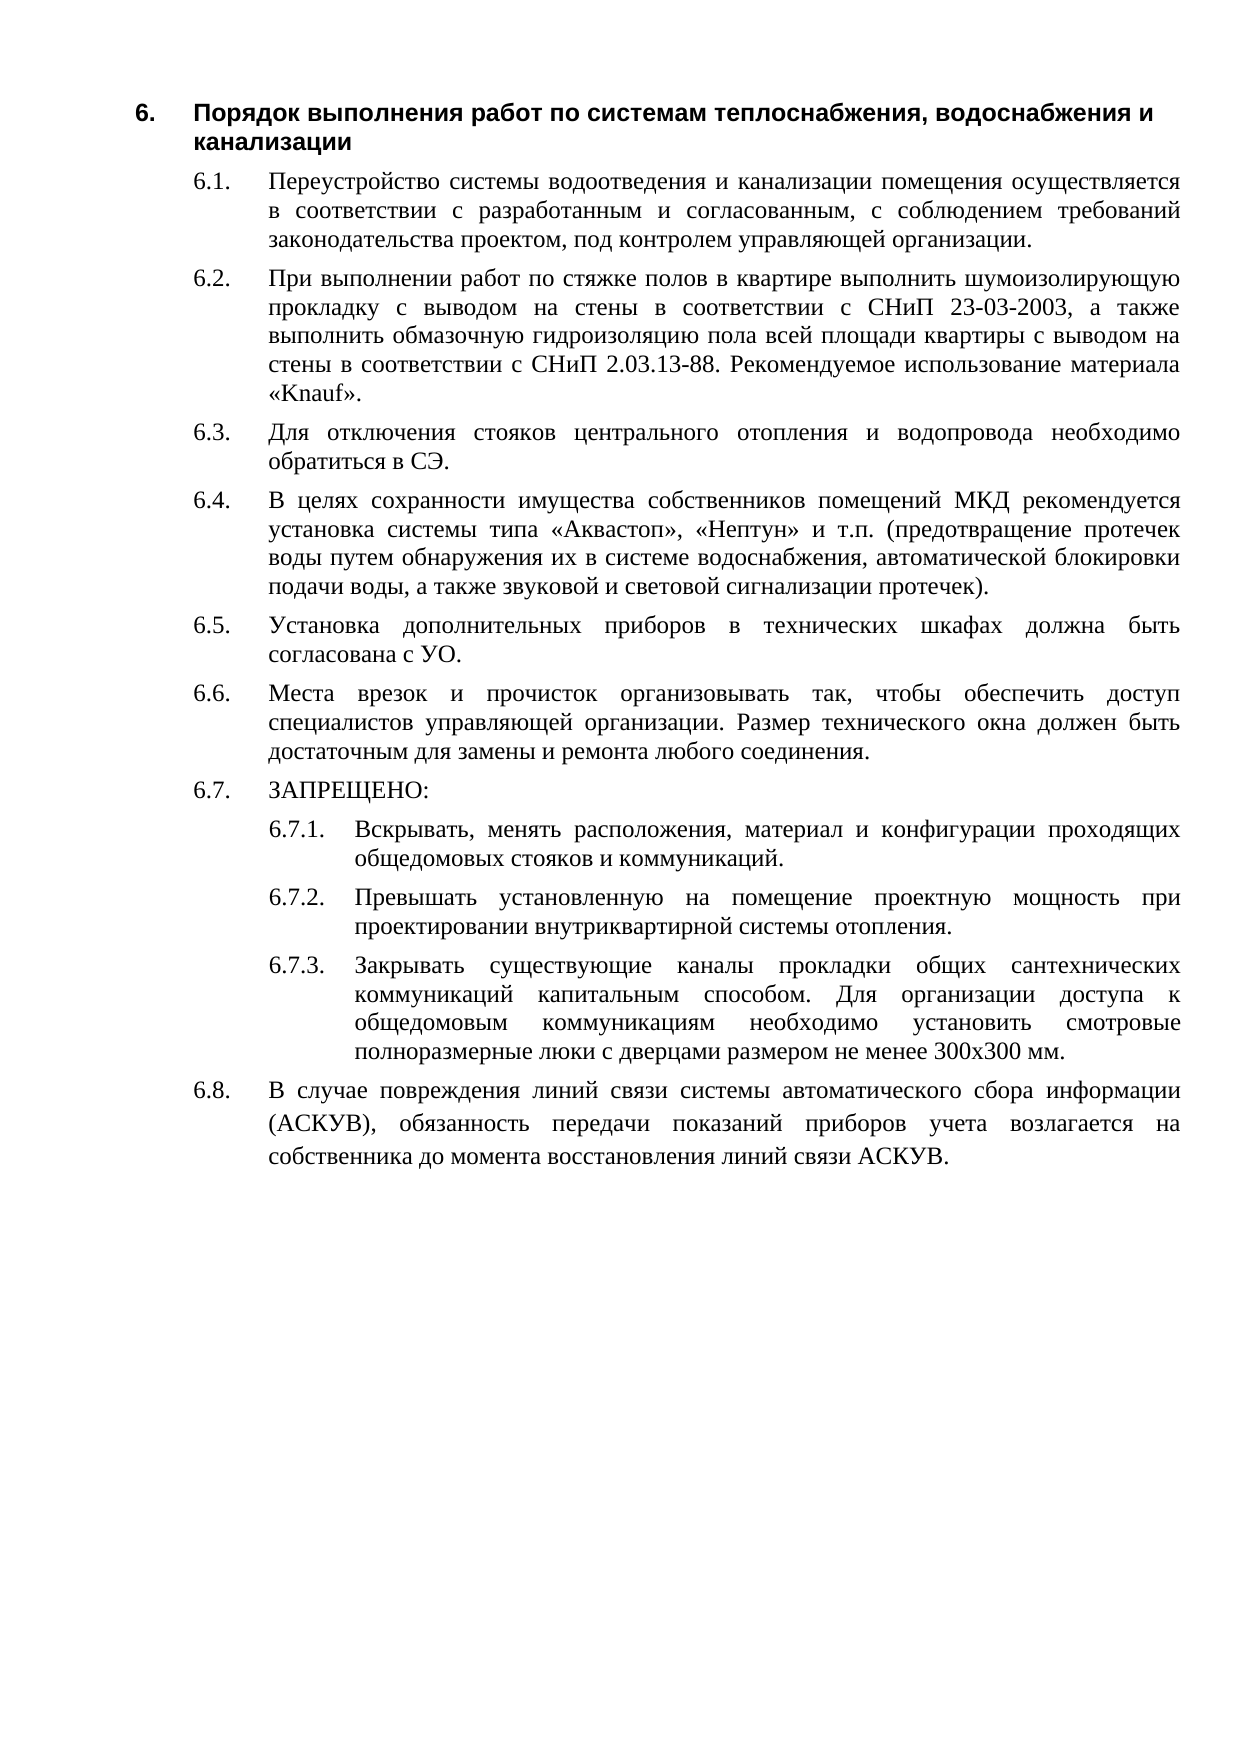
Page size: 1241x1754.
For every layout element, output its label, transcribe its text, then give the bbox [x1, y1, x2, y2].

list ЗАПРЕЩЕНО: [231, 775, 1181, 804]
list Вскрывать, менять расположения, материал и конфигурации проходящих общедомовых стояков и коммуникаций. [325, 814, 1181, 872]
list Места врезок и прочисток организовывать так, чтобы обеспечить доступ специалистов управляющей организации. Размер технического окна должен быть достаточным для замены и ремонта любого соединения. [231, 678, 1181, 764]
list Для отключения стояков центрального отопления и водопровода необходимо обратиться в СЭ. [231, 417, 1181, 474]
list Установка дополнительных приборов в технических шкафах должна быть согласована с УО. [231, 610, 1181, 668]
subtitle Порядок выполнения работ по системам теплоснабжения, водоснабжения и канализации [156, 98, 1181, 156]
list В случае повреждения линий связи системы автоматического сбора информации (АСКУВ), обязанность передачи показаний приборов учета возлагается на собственника до момента восстановления линий связи АСКУВ. [231, 1075, 1181, 1170]
list Превышать установленную на помещение проектную мощность при проектировании внутриквартирной системы отопления. [325, 882, 1181, 939]
list В целях сохранности имущества собственников помещений МКД рекомендуется установка системы типа «Аквастоп», «Нептун» и т.п. (предотвращение протечек воды путем обнаружения их в системе водоснабжения, автоматической блокировки подачи воды, а также звуковой и световой сигнализации протечек). [231, 485, 1181, 600]
list Закрывать существующие каналы прокладки общих сантехнических коммуникаций капитальным способом. Для организации доступа к общедомовым коммуникациям необходимо установить смотровые полноразмерные люки с дверцами размером не менее 300х300 мм. [325, 950, 1181, 1065]
list При выполнении работ по стяжке полов в квартире выполнить шумоизолирующую прокладку с выводом на стены в соответствии с СНиП 23-03-2003, а также выполнить обмазочную гидроизоляцию пола всей площади квартиры с выводом на стены в соответствии с СНиП 2.03.13-88. Рекомендуемое использование материала «Knauf». [231, 263, 1181, 407]
list Переустройство системы водоотведения и канализации помещения осуществляется в соответствии с разработанным и согласованным, с соблюдением требований законодательства проектом, под контролем управляющей организации. [231, 166, 1181, 252]
